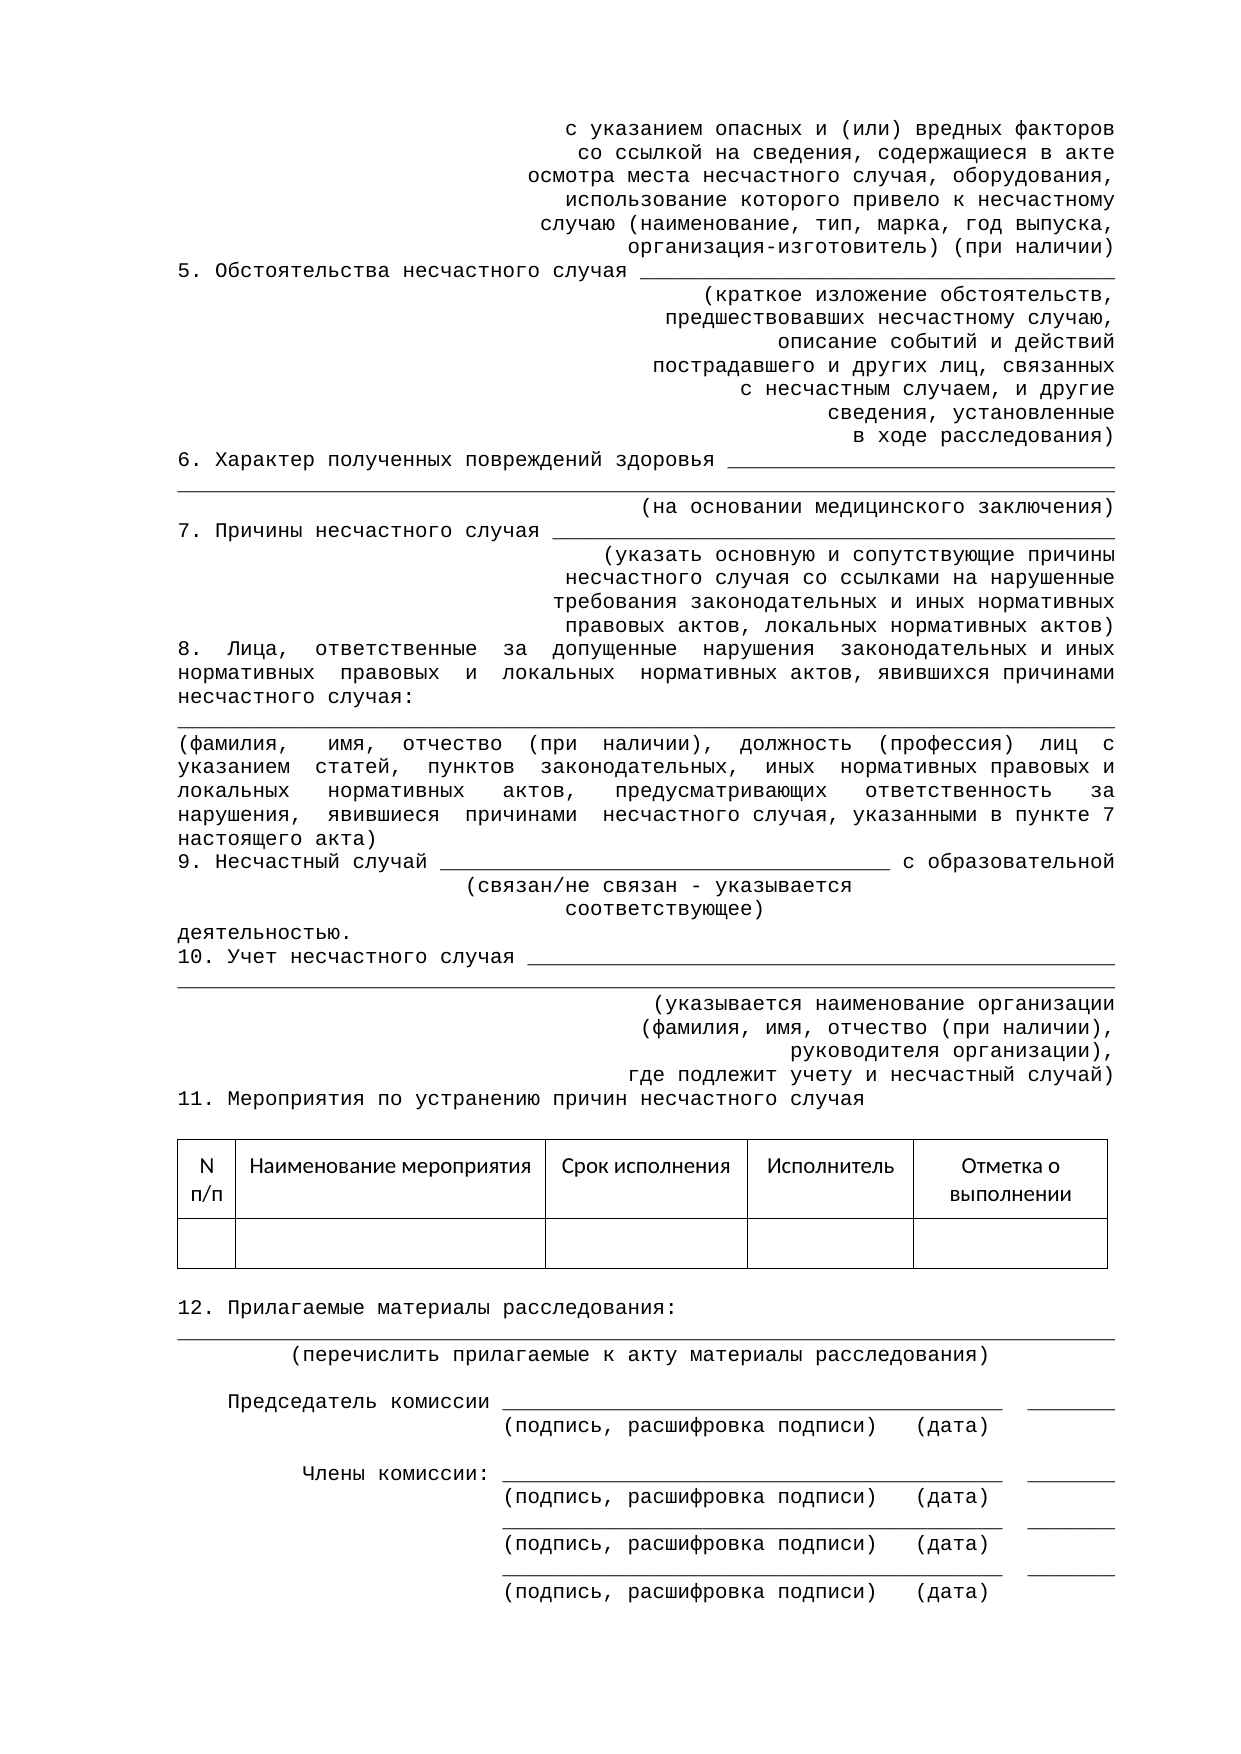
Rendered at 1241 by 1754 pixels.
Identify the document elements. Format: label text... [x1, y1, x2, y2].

table_cell [748, 1219, 913, 1268]
text деятельностью. [177, 922, 1152, 946]
text осмотра места несчастного случая, оборудования, [177, 165, 1152, 189]
text (перечислить прилагаемые к акту материалы расследования) [177, 1344, 1152, 1368]
table_cell [914, 1219, 1107, 1268]
text ___________________________________________________________________________ [177, 969, 1152, 993]
text Председатель комиссии ________________________________________ _______ [177, 1392, 1152, 1415]
text настоящего акта) [177, 827, 1152, 851]
text с несчастным случаем, и другие [177, 378, 1152, 402]
text 5. Обстоятельства несчастного случая ______________________________________ [177, 260, 1152, 284]
text несчастного случая со ссылками на нарушенные [177, 567, 1152, 591]
text описание событий и действий [177, 331, 1152, 354]
text 11. Мероприятия по устранению причин несчастного случая [177, 1088, 1152, 1111]
text использование которого привело к несчастному [177, 189, 1152, 213]
text ___________________________________________________________________________ [177, 1321, 1152, 1344]
table_cell [178, 1219, 235, 1268]
text 6. Характер полученных повреждений здоровья _______________________________ [177, 449, 1152, 473]
text (фамилия, имя, отчество (при наличии), [177, 1017, 1152, 1040]
text ___________________________________________________________________________ [177, 473, 1152, 496]
text в ходе расследования) [177, 426, 1152, 449]
text Члены комиссии: ________________________________________ _______ [177, 1462, 1152, 1486]
table_header Наименование мероприятия [236, 1140, 545, 1218]
text требования законодательных и иных нормативных [177, 591, 1152, 615]
text (подпись, расшифровка подписи) (дата) [177, 1581, 1152, 1604]
table_header Срок исполнения [546, 1140, 747, 1218]
text (указывается наименование организации [177, 993, 1152, 1017]
text (на основании медицинского заключения) [177, 496, 1152, 520]
text (подпись, расшифровка подписи) (дата) [177, 1486, 1152, 1510]
text нормативных правовых и локальных нормативных актов, явившихся причинами [177, 662, 1152, 686]
text (подпись, расшифровка подписи) (дата) [177, 1533, 1152, 1557]
text (фамилия, имя, отчество (при наличии), должность (профессия) лиц с [177, 733, 1152, 757]
text (указать основную и сопутствующие причины [177, 544, 1152, 567]
text организация-изготовитель) (при наличии) [177, 236, 1152, 260]
text 12. Прилагаемые материалы расследования: [177, 1297, 1152, 1321]
text ___________________________________________________________________________ [177, 709, 1152, 733]
table_header Исполнитель [748, 1140, 913, 1218]
text (связан/не связан - указывается [177, 875, 1152, 898]
text (подпись, расшифровка подписи) (дата) [177, 1415, 1152, 1439]
text 10. Учет несчастного случая _______________________________________________ [177, 946, 1152, 969]
text (краткое изложение обстоятельств, [177, 284, 1152, 307]
table_cell [236, 1219, 545, 1268]
table_header N п/п [178, 1140, 235, 1218]
text со ссылкой на сведения, содержащиеся в акте [177, 142, 1152, 165]
text локальных нормативных актов, предусматривающих ответственность за [177, 780, 1152, 804]
text руководителя организации), [177, 1040, 1152, 1064]
text сведения, установленные [177, 402, 1152, 426]
text 9. Несчастный случай ____________________________________ с образовательной [177, 851, 1152, 875]
text нарушения, явившиеся причинами несчастного случая, указанными в пункте 7 [177, 804, 1152, 827]
text пострадавшего и других лиц, связанных [177, 354, 1152, 378]
text случаю (наименование, тип, марка, год выпуска, [177, 213, 1152, 236]
text правовых актов, локальных нормативных актов) [177, 615, 1152, 638]
text несчастного случая: [177, 686, 1152, 709]
text где подлежит учету и несчастный случай) [177, 1064, 1152, 1088]
text предшествовавших несчастному случаю, [177, 307, 1152, 331]
text 8. Лица, ответственные за допущенные нарушения законодательных и иных [177, 638, 1152, 662]
text ________________________________________ _______ [177, 1557, 1152, 1581]
text ________________________________________ _______ [177, 1510, 1152, 1533]
table_cell [546, 1219, 747, 1268]
text соответствующее) [177, 898, 1152, 922]
text с указанием опасных и (или) вредных факторов [177, 118, 1152, 142]
text 7. Причины несчастного случая _____________________________________________ [177, 520, 1152, 544]
text указанием статей, пунктов законодательных, иных нормативных правовых и [177, 757, 1152, 780]
table_header Отметка о выполнении [914, 1140, 1107, 1218]
